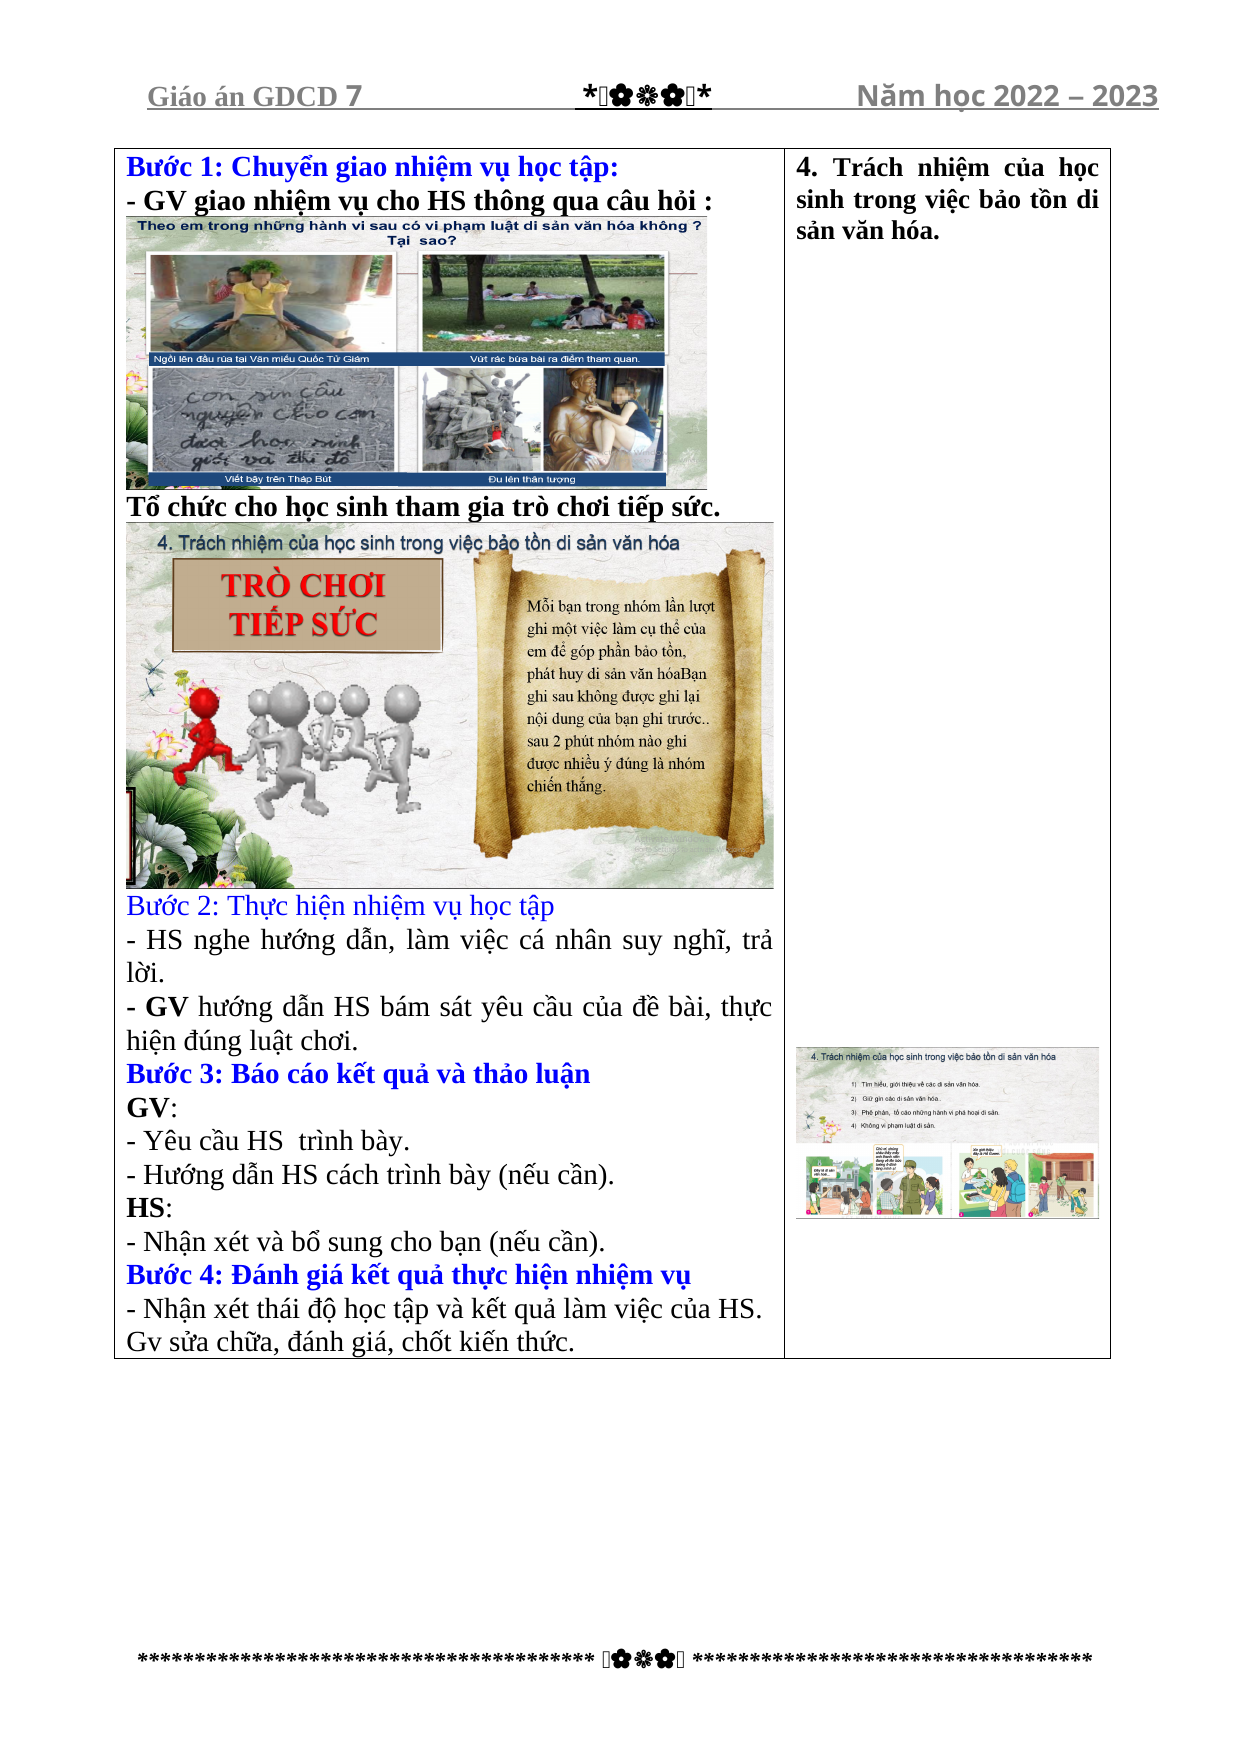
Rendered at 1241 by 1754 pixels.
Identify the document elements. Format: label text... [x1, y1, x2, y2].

picture [126, 216, 708, 490]
picture [126, 522, 774, 889]
picture [796, 1047, 1100, 1219]
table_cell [785, 149, 1110, 1358]
